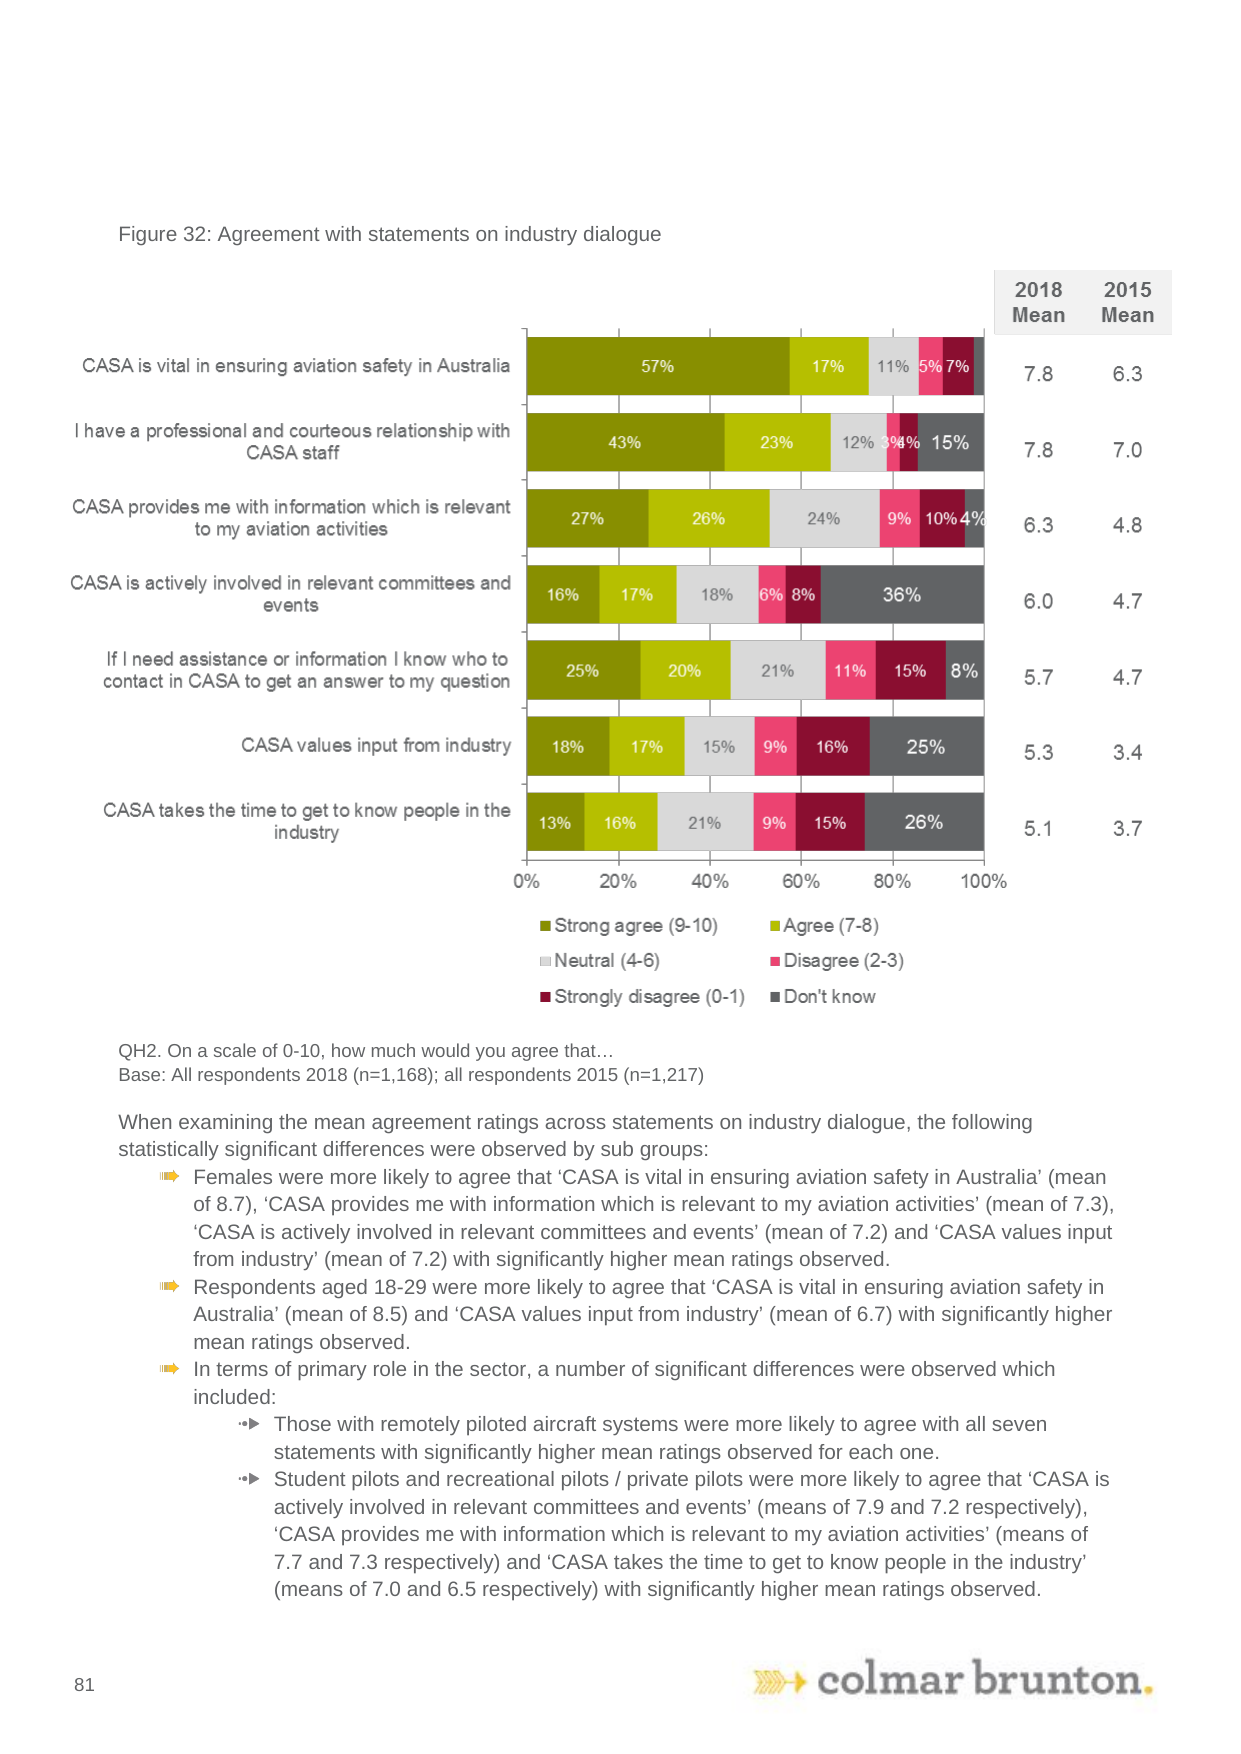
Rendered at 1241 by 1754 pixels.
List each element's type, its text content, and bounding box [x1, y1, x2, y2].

picture [237, 1470, 261, 1487]
text QH2. On a scale of 0-10, how much would you agree that… Base: All respondents 2018 (n=1,168); all respondents 2015 (n=1,217) [118, 1039, 1122, 1086]
subtitle Respondents aged 18-29 were more likely to agree that ‘CASA is vital in ensuring aviation safety in Australia’ (mean of 8.5) and ‘CASA values input from industry’ (mean of 6.7) with significantly higher mean ratings observed. [156, 1275, 1122, 1354]
text When examining the mean agreement ratings across statements on industry dialogue, the following statistically significant differences were observed by sub groups: [118, 1110, 1122, 1161]
picture [731, 1636, 1176, 1717]
picture [156, 1167, 181, 1185]
text Figure 32: Agreement with statements on industry dialogue [118, 221, 1033, 245]
subtitle In terms of primary role in the sector, a number of significant differences were observed which included: [156, 1357, 1122, 1409]
picture [59, 270, 1173, 1015]
picture [156, 1360, 181, 1377]
subtitle Those with remotely piloted aircraft systems were more likely to agree with all seven statements with significantly higher mean ratings observed for each one. [236, 1412, 1122, 1464]
subtitle Student pilots and recreational pilots / private pilots were more likely to agree that ‘CASA is actively involved in relevant committees and events’ (means of 7.9 and 7.2 respectively), ‘CASA provides me with information which is relevant to my aviation activities’ (means of 7.7 and 7.3 respectively) and ‘CASA takes the time to get to know people in the industry’ (means of 7.0 and 6.5 respectively) with significantly higher mean ratings observed. [236, 1467, 1122, 1601]
subtitle Females were more likely to agree that ‘CASA is vital in ensuring aviation safety in Australia’ (mean of 8.7), ‘CASA provides me with information which is relevant to my aviation activities’ (mean of 7.3), ‘CASA is actively involved in relevant committees and events’ (mean of 7.2) and ‘CASA values input from industry’ (mean of 7.2) with significantly higher mean ratings observed. [156, 1165, 1122, 1271]
picture [156, 1277, 181, 1295]
picture [237, 1415, 261, 1432]
